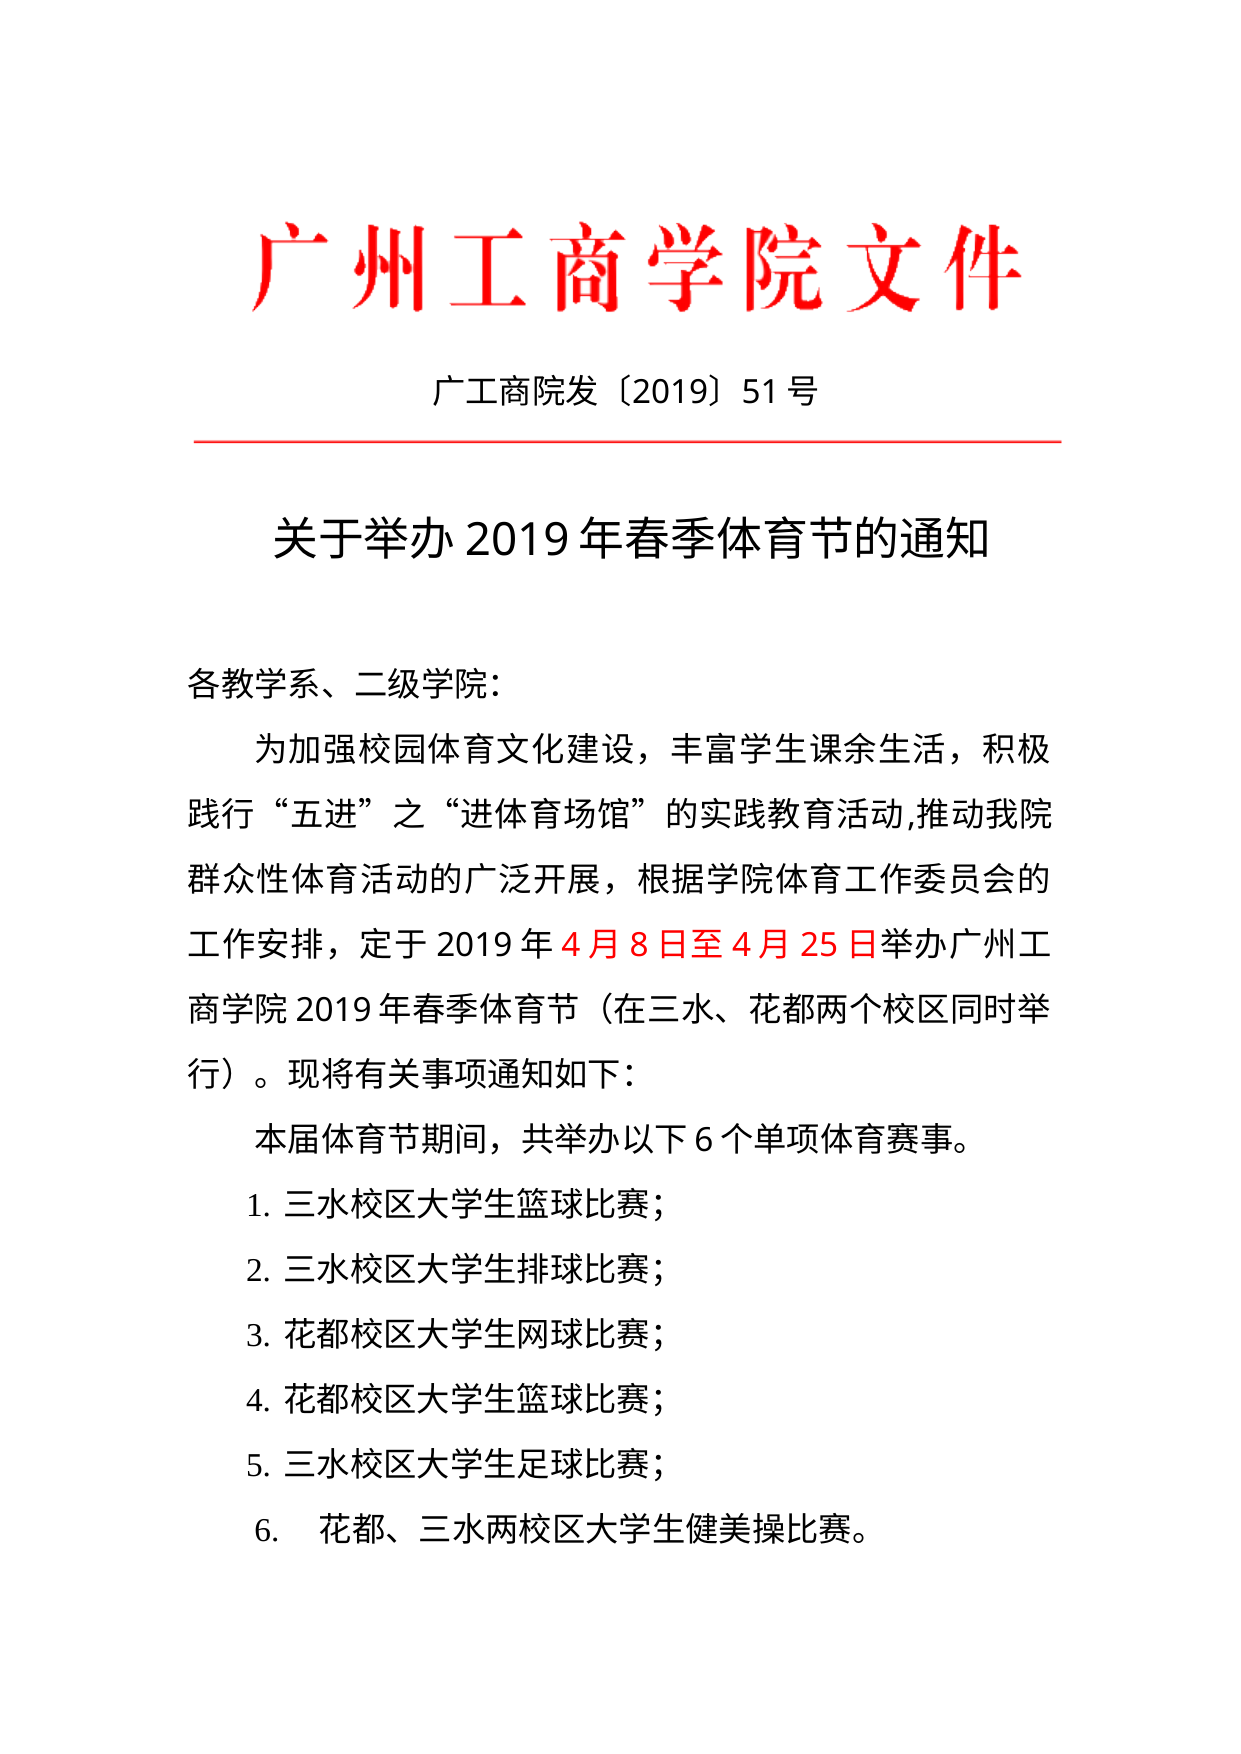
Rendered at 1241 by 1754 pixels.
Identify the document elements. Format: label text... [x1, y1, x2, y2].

picture [204, 195, 1075, 342]
list 花都、三水两校区大学生健美操比赛。 [187, 1494, 1053, 1559]
text 各教学系、二级学院： [187, 649, 1053, 714]
list 三水校区大学生足球比赛； [246, 1429, 1053, 1494]
list 花都校区大学生网球比赛； [246, 1299, 1053, 1364]
list 三水校区大学生篮球比赛； [246, 1169, 1053, 1234]
text 本届体育节期间，共举办以下6个单项体育赛事。 [187, 1104, 1053, 1169]
text 为加强校园体育文化建设，丰富学生课余生活，积极践行“五进”之“进体育场馆”的实践教育活动,推动我院群众性体育活动的广泛开展，根据学院体育工作委员会的工作安排，定于2019年4月8日至4月25日举办广州工商学院2019年春季体育节（在三水、花都两个校区同时举行）。现将有关事项通知如下： [187, 714, 1053, 1104]
text 关于举办2019年春季体育节的通知 [187, 487, 1053, 584]
list 三水校区大学生排球比赛； [246, 1234, 1053, 1299]
list 花都校区大学生篮球比赛； [246, 1364, 1053, 1429]
picture [168, 414, 1088, 470]
text 广工商院发〔2019〕51号 [187, 357, 1053, 414]
